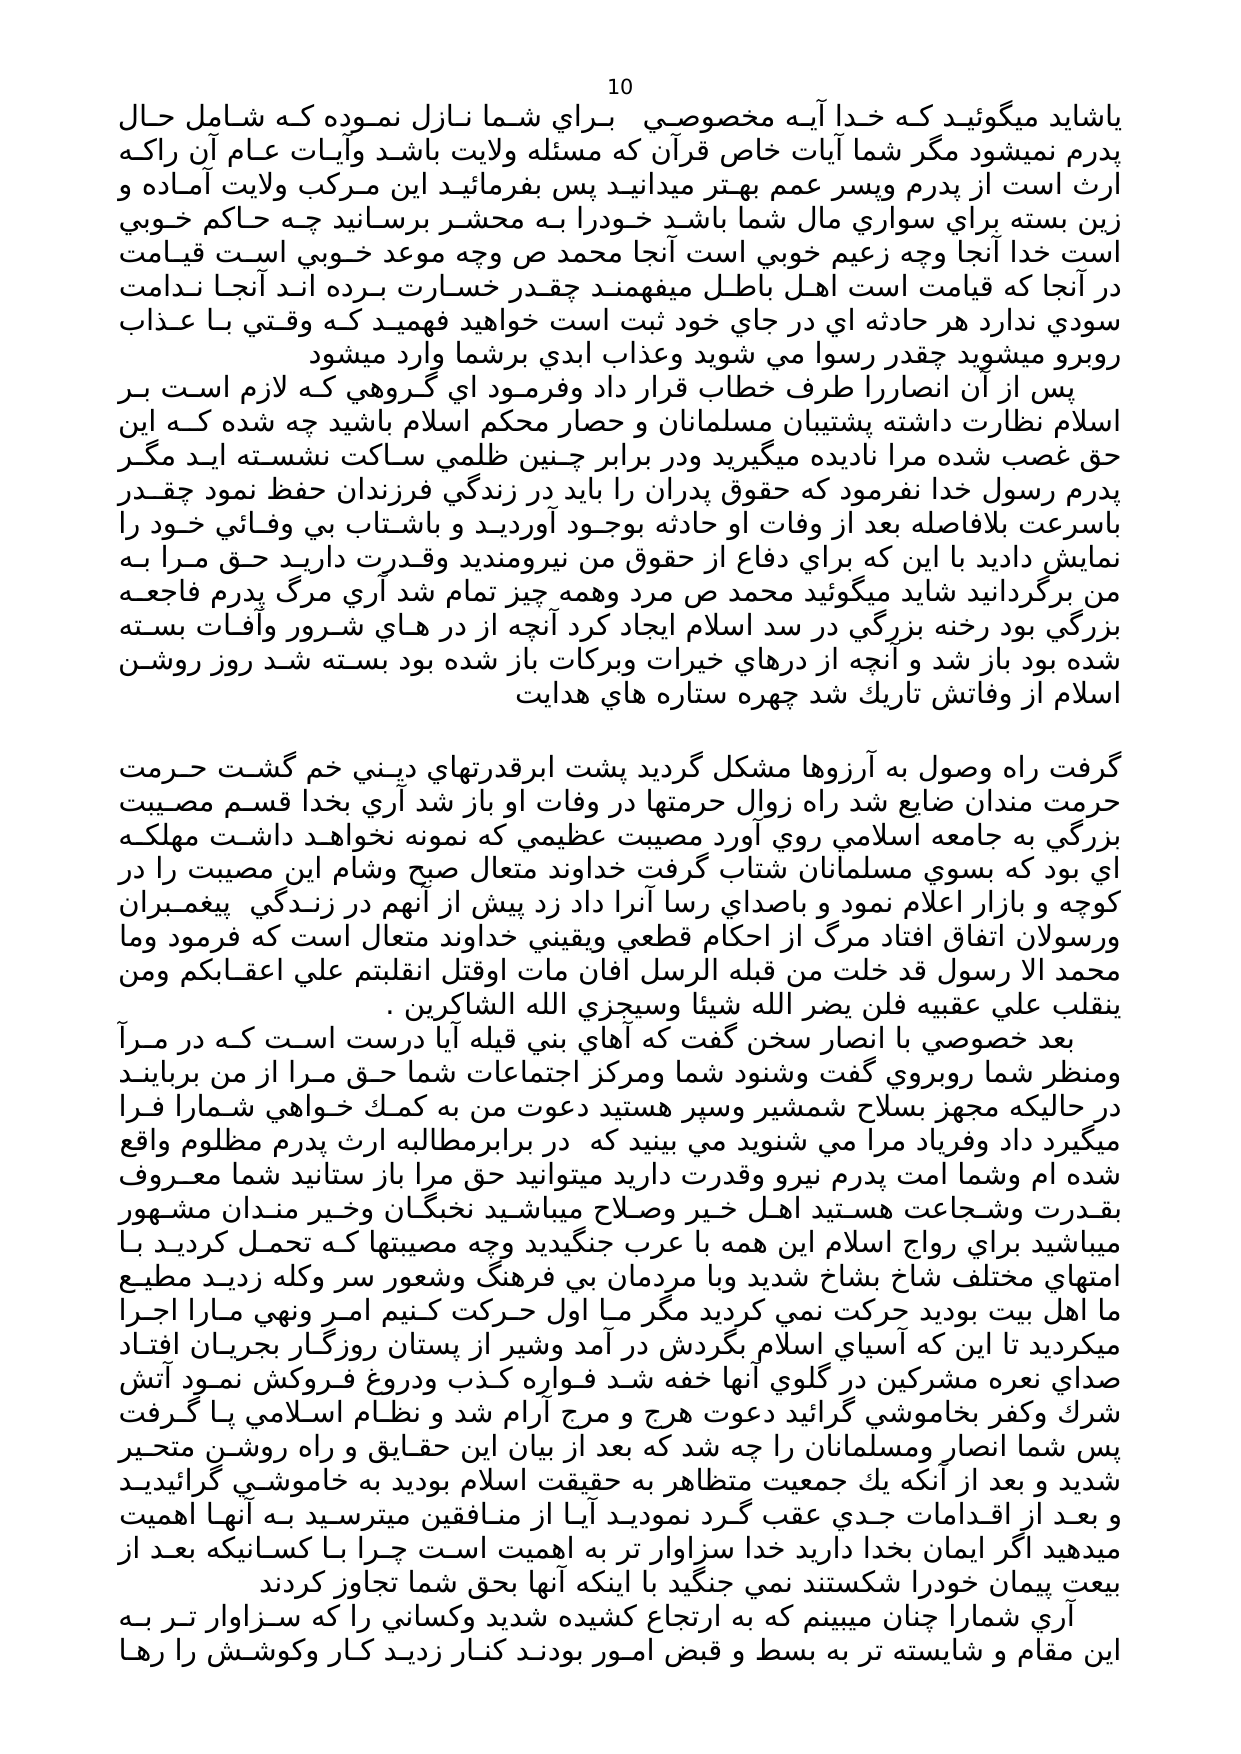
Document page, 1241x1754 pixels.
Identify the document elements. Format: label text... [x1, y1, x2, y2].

text گرفت راه وصول به آرزوها مشكل گرديد پشت ابرقدرتهاي ديني خم گشت حرمت حرمت مندان ضايع شد راه زوال حرمتها در وفات او باز شد آري بخدا قسم مصيبت بزرگي به جامعه اسلامي روي آورد مصيبت عظيمي كه نمونه نخواهد داشت مهلكه اي بود كه بسوي مسلمانان شتاب گرفت خداوند متعال صبح وشام اين مصيبت را در كوچه و بازار اعلام نمود و باصداي رسا آنرا داد زد پيش از آنهم در زندگي پيغمبران ورسولان اتفاق افتاد مرگ از احكام قطعي ويقيني خداوند متعال است كه فرمود وما محمد الا رسول قد خلت من قبله الرسل افان مات اوقتل انقلبتم علي اعقابكم ومن ينقلب علي عقبيه فلن يضر الله شيئا وسيجزي الله الشاكرين . [118, 750, 1122, 1022]
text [118, 1599, 1122, 1667]
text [118, 99, 1122, 371]
text بعد خصوصي با انصار سخن گفت كه آهاي بني قيله آيا درست است كه در مرآ ومنظر شما روبروي گفت وشنود شما ومركز اجتماعات شما حق مرا از من بربايند در حاليكه مجهز بسلاح شمشير وسپر هستيد دعوت من به كمك خواهي شمارا فرا ميگيرد داد وفرياد مرا مي شنويد مي بينيد كه در برابرمطالبه ارث پدرم مظلوم واقع شده ام وشما امت پدرم نيرو وقدرت داريد ميتوانيد حق مرا باز ستانيد شما معروف بقدرت وشجاعت هستيد اهل خير وصلاح ميباشيد نخبگان وخير مندان مشهور ميباشيد براي رواج اسلام اين همه با عرب جنگيديد وچه مصيبتها كه تحمل كرديد با امتهاي مختلف شاخ بشاخ شديد وبا مردمان بي فرهنگ وشعور سر وكله زديد مطيع ما اهل بيت بوديد حركت نمي كرديد مگر ما اول حركت كنيم امر ونهي مارا اجرا ميكرديد تا اين كه آسياي اسلام بگردش در آمد وشير از پستان روزگار بجريان افتاد صداي نعره مشركين در گلوي آنها خفه شد فواره كذب ودروغ فروكش نمود آتش شرك وكفر بخاموشي گرائيد دعوت هرج و مرج آرام شد و نظام اسلامي پا گرفت پس شما انصار ومسلمانان را چه شد كه بعد از بيان اين حقايق و راه روشن متحير شديد و بعد از آنكه يك جمعيت متظاهر به حقيقت اسلام بوديد به خاموشي گرائيديد و بعد از اقدامات جدي عقب گرد نموديد آيا از منافقين ميترسيد به آنها اهميت ميدهيد اگر ايمان بخدا داريد خدا سزاوار تر به اهميت است چرا با كسانيكه بعد از بيعت پيمان خودرا شكستند نمي جنگيد با اينكه آنها بحق شما تجاوز كردند [118, 1022, 1122, 1599]
text پس از آن انصاررا طرف خطاب قرار داد وفرمود اي گروهي كه لازم است بر اسلام نظارت داشته پشتيبان مسلمانان و حصار محكم اسلام باشيد چه شده كه اين حق غصب شده مرا ناديده ميگيريد ودر برابر چنين ظلمي ساكت نشسته ايد مگر پدرم رسول خدا نفرمود كه حقوق پدران را بايد در زندگي فرزندان حفظ نمود چقدر باسرعت بلافاصله بعد از وفات او حادثه بوجود آورديد و باشتاب بي وفائي خود را نمايش داديد با اين كه براي دفاع از حقوق من نيرومنديد وقدرت داريد حق مرا به من برگردانيد شايد ميگوئيد محمد ص مرد وهمه چيز تمام شد آري مرگ پدرم فاجعه بزرگي بود رخنه بزرگي در سد اسلام ايجاد كرد آنچه از در هاي شرور وآفات بسته شده بود باز شد و آنچه از درهاي خيرات وبركات باز شده بود بسته شد روز روشن اسلام از وفاتش تاريك شد چهره ستاره هاي هدايت [118, 371, 1122, 710]
